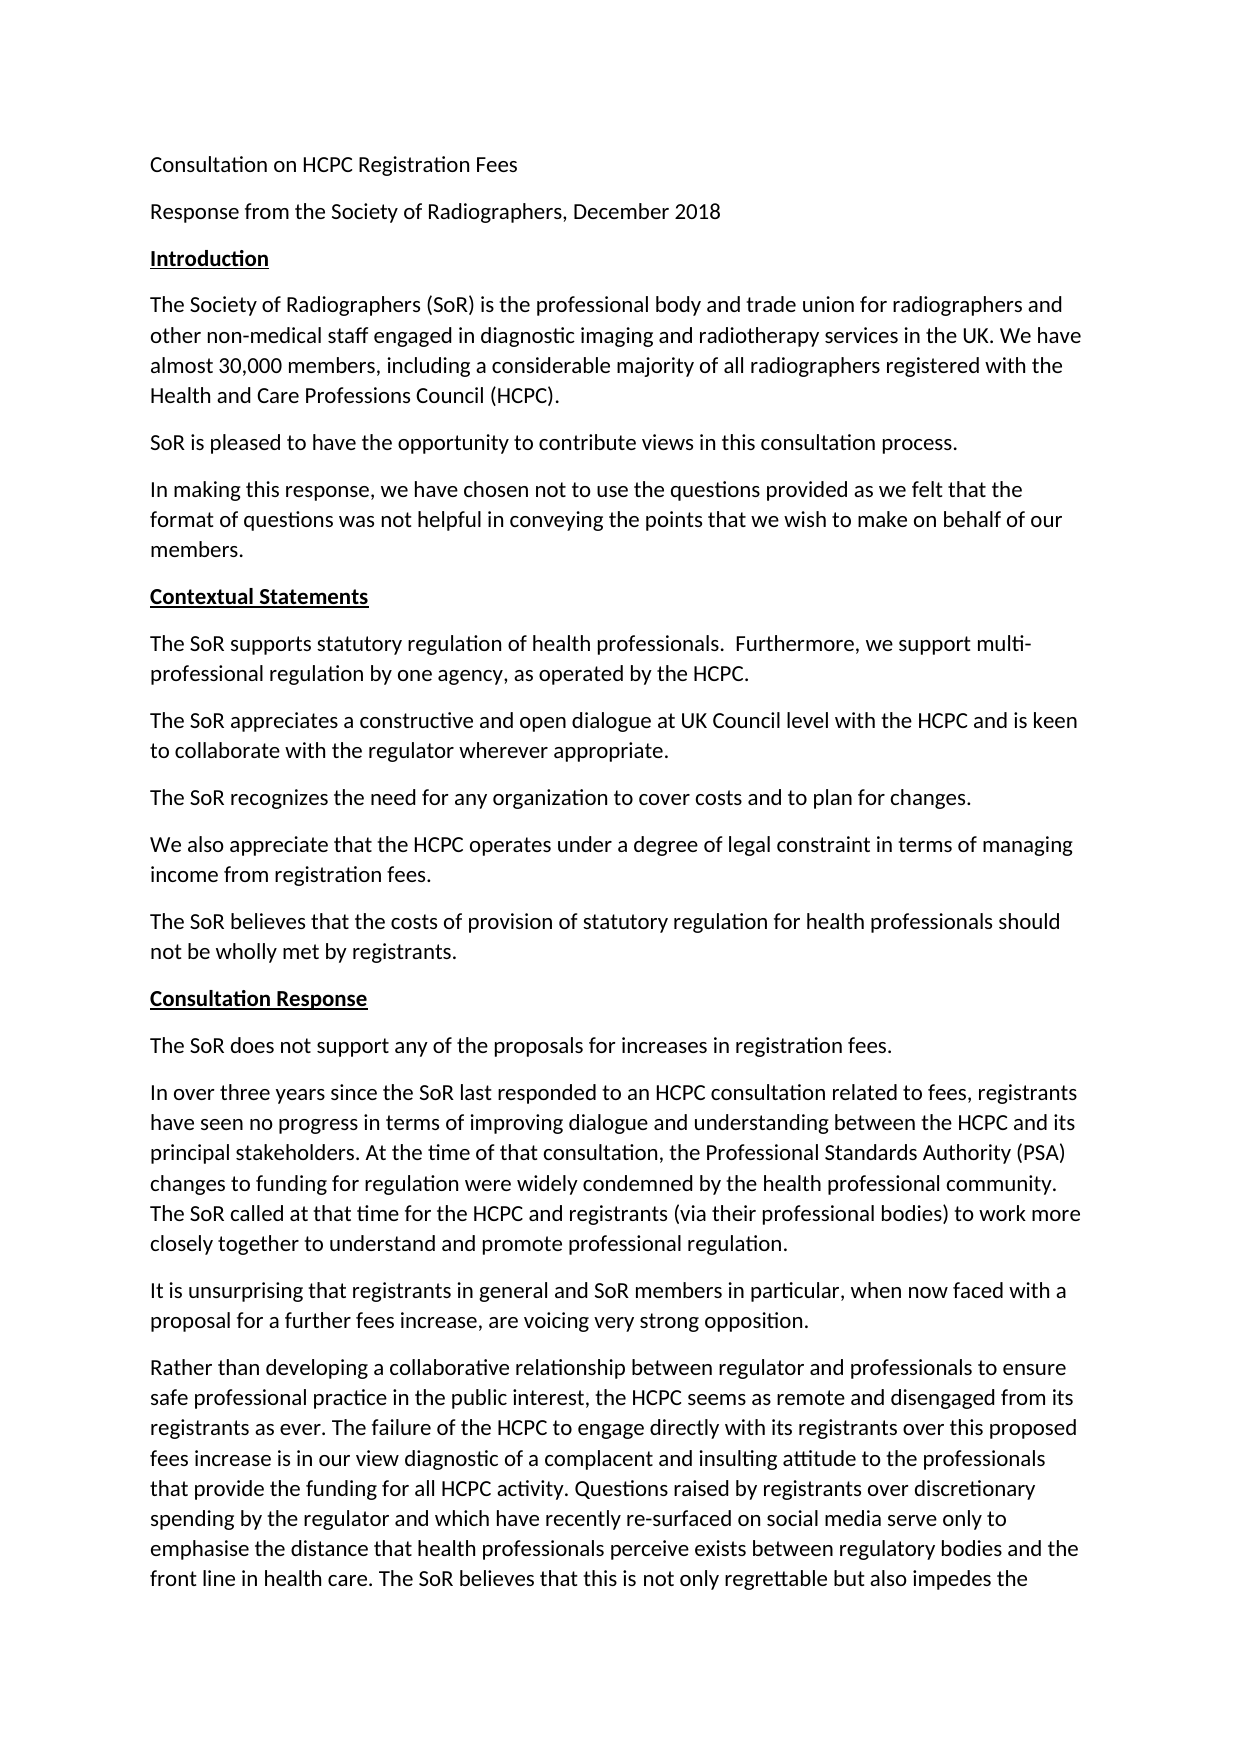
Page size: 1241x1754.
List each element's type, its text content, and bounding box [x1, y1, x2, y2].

text The SoR does not support any of the proposals for increases in registration fees. [150, 1031, 1090, 1059]
text The Society of Radiographers (SoR) is the professional body and trade union for radiographers and other non-medical staff engaged in diagnostic imaging and radiotherapy services in the UK. We have almost 30,000 members, including a considerable majority of all radiographers registered with the Health and Care Professions Council (HCPC). [150, 291, 1090, 409]
text Response from the Society of Radiographers, December 2018 [150, 197, 1090, 225]
text SoR is pleased to have the opportunity to contribute views in this consultation process. [150, 428, 1090, 456]
text In making this response, we have chosen not to use the questions provided as we felt that the format of questions was not helpful in conveying the points that we wish to make on behalf of our members. [150, 475, 1090, 563]
text Consultation on HCPC Registration Fees [150, 150, 1090, 178]
text Introduction [150, 244, 1090, 272]
text The SoR appreciates a constructive and open dialogue at UK Council level with the HCPC and is keen to collaborate with the regulator wherever appropriate. [150, 706, 1090, 764]
text Contextual Statements [150, 582, 1090, 610]
text The SoR supports statutory regulation of health professionals. Furthermore, we support multi-professional regulation by one agency, as operated by the HCPC. [150, 629, 1090, 687]
text We also appreciate that the HCPC operates under a degree of legal constraint in terms of managing income from registration fees. [150, 830, 1090, 888]
text Consultation Response [150, 984, 1090, 1012]
text The SoR believes that the costs of provision of statutory regulation for health professionals should not be wholly met by registrants. [150, 907, 1090, 966]
text The SoR recognizes the need for any organization to cover costs and to plan for changes. [150, 783, 1090, 811]
text In over three years since the SoR last responded to an HCPC consultation related to fees, registrants have seen no progress in terms of improving dialogue and understanding between the HCPC and its principal stakeholders. At the time of that consultation, the Professional Standards Authority (PSA) changes to funding for regulation were widely condemned by the health professional community. The SoR called at that time for the HCPC and registrants (via their professional bodies) to work more closely together to understand and promote professional regulation. [150, 1078, 1090, 1257]
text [150, 1353, 1090, 1593]
text It is unsurprising that registrants in general and SoR members in particular, when now faced with a proposal for a further fees increase, are voicing very strong opposition. [150, 1276, 1090, 1334]
